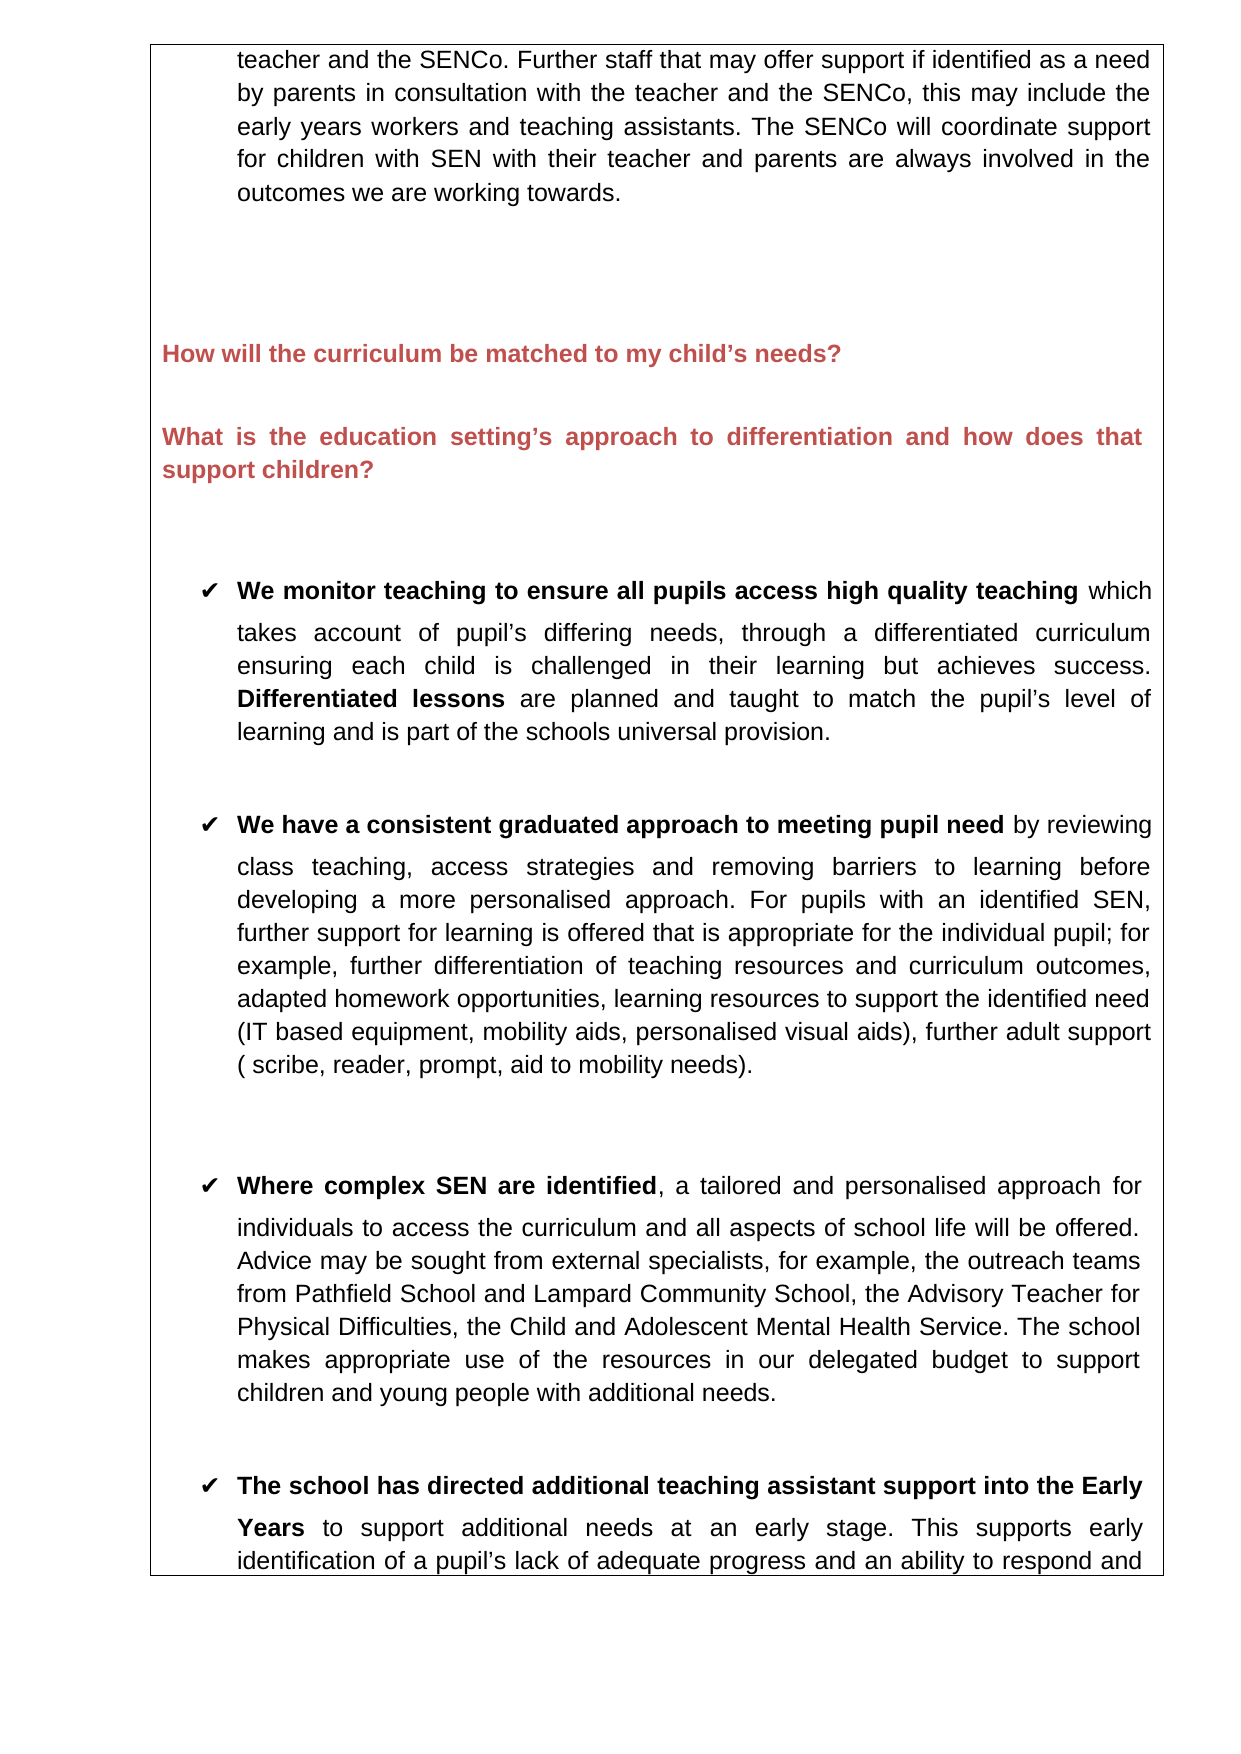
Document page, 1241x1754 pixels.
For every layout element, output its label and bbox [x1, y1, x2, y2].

table_cell [151, 45, 1163, 1574]
